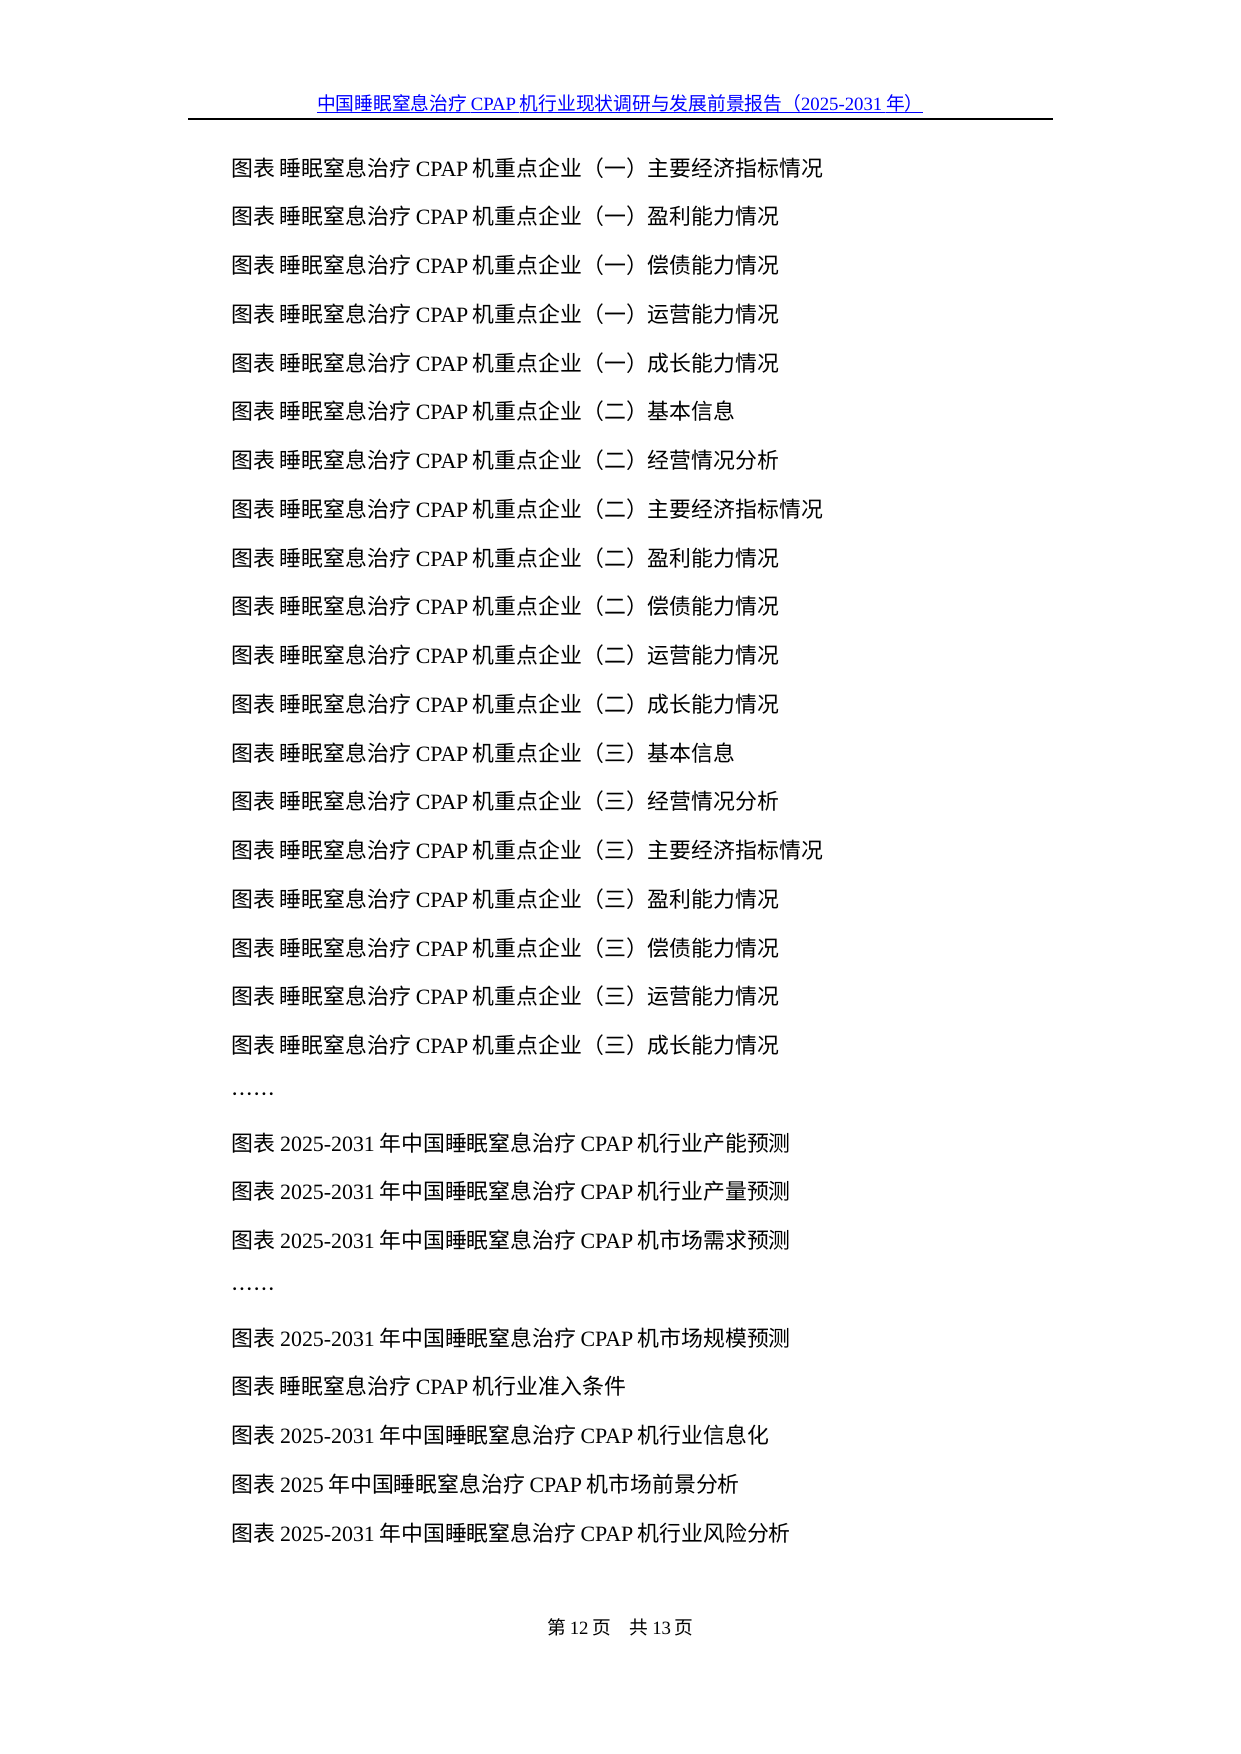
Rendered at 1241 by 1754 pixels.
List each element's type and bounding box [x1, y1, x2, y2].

text [187, 150, 1053, 1548]
